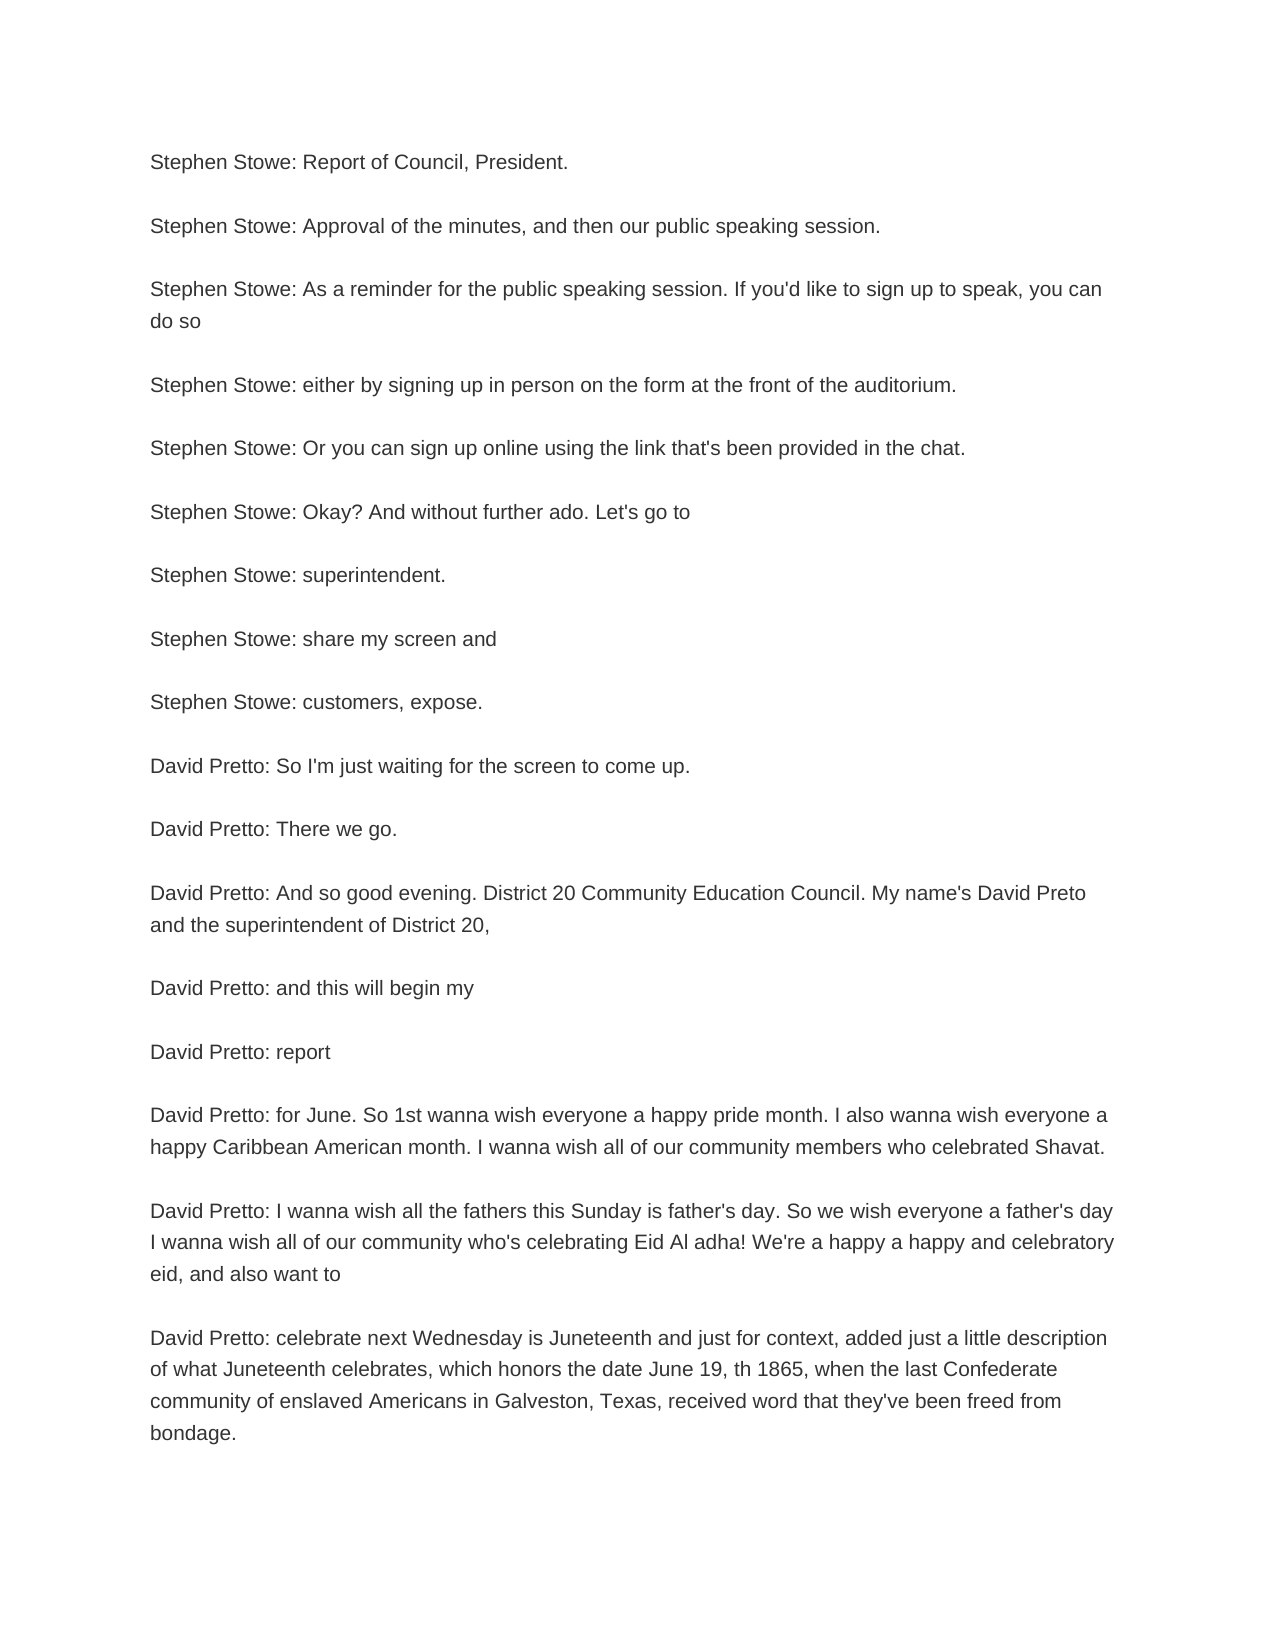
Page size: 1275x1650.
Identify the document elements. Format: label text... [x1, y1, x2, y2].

text Stephen Stowe: either by signing up in person on the form at the front of the auditorium. [150, 372, 1125, 396]
text Stephen Stowe: superintendent. [150, 563, 1125, 587]
text David Pretto: So I'm just waiting for the screen to come up. [150, 754, 1125, 778]
text Stephen Stowe: Approval of the minutes, and then our public speaking session. [150, 213, 1125, 237]
text Stephen Stowe: As a reminder for the public speaking session. If you'd like to sign up to speak, you can do so [150, 277, 1125, 333]
text Stephen Stowe: Or you can sign up online using the link that's been provided in the chat. [150, 436, 1125, 460]
text David Pretto: for June. So 1st wanna wish everyone a happy pride month. I also wanna wish everyone a happy Caribbean American month. I wanna wish all of our community members who celebrated Shavat. [150, 1103, 1125, 1159]
text Stephen Stowe: share my screen and [150, 627, 1125, 651]
text David Pretto: report [150, 1039, 1125, 1063]
text Stephen Stowe: customers, expose. [150, 690, 1125, 714]
text David Pretto: And so good evening. District 20 Community Education Council. My name's David Preto and the superintendent of District 20, [150, 881, 1125, 936]
text David Pretto: celebrate next Wednesday is Juneteenth and just for context, added just a little description of what Juneteenth celebrates, which honors the date June 19, th 1865, when the last Confederate community of enslaved Americans in Galveston, Texas, received word that they've been freed from bondage. [150, 1326, 1125, 1445]
text David Pretto: I wanna wish all the fathers this Sunday is father's day. So we wish everyone a father's day I wanna wish all of our community who's celebrating Eid Al adha! We're a happy a happy and celebratory eid, and also want to [150, 1198, 1125, 1286]
text Stephen Stowe: Report of Council, President. [150, 150, 1125, 174]
text David Pretto: There we go. [150, 817, 1125, 841]
text David Pretto: and this will begin my [150, 976, 1125, 1000]
text Stephen Stowe: Okay? And without further ado. Let's go to [150, 499, 1125, 523]
